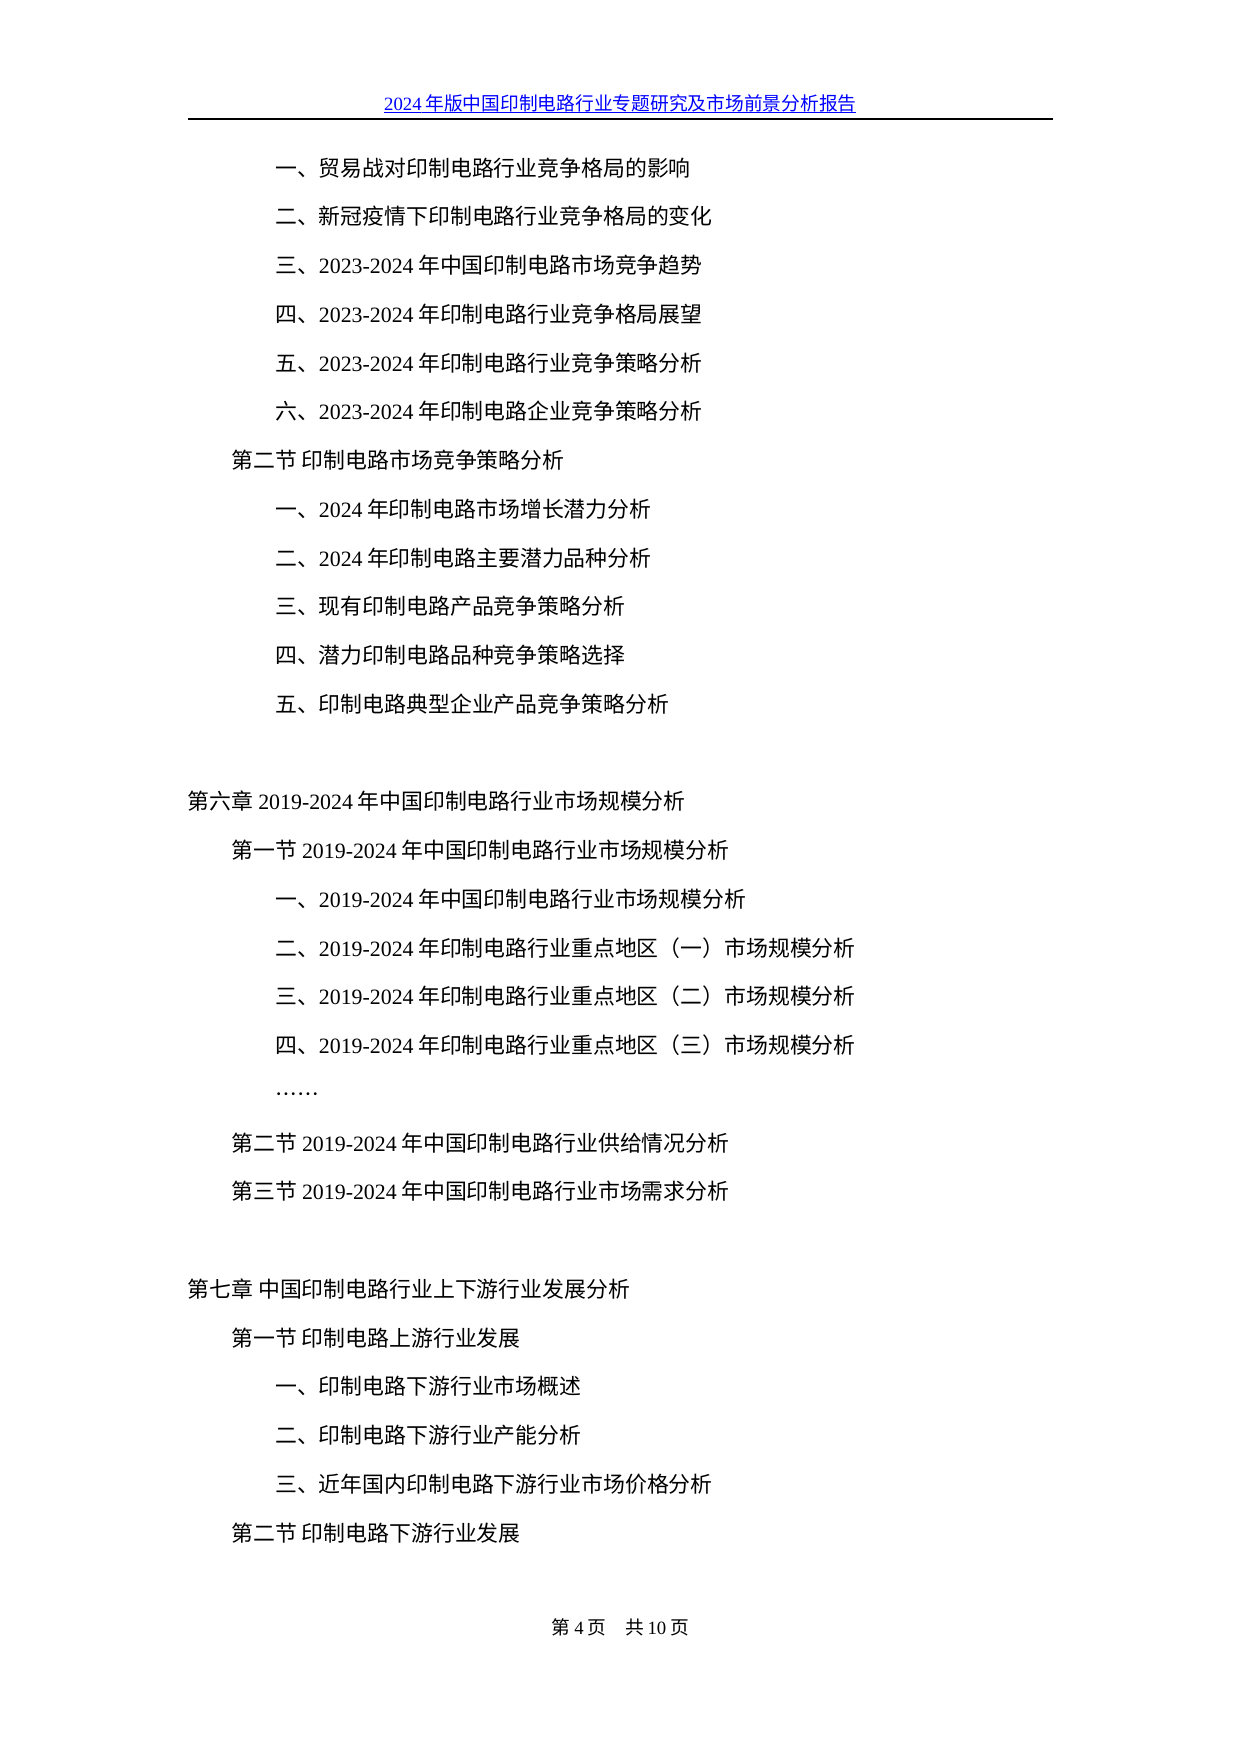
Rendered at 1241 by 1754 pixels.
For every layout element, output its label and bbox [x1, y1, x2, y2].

text [187, 150, 1053, 1548]
